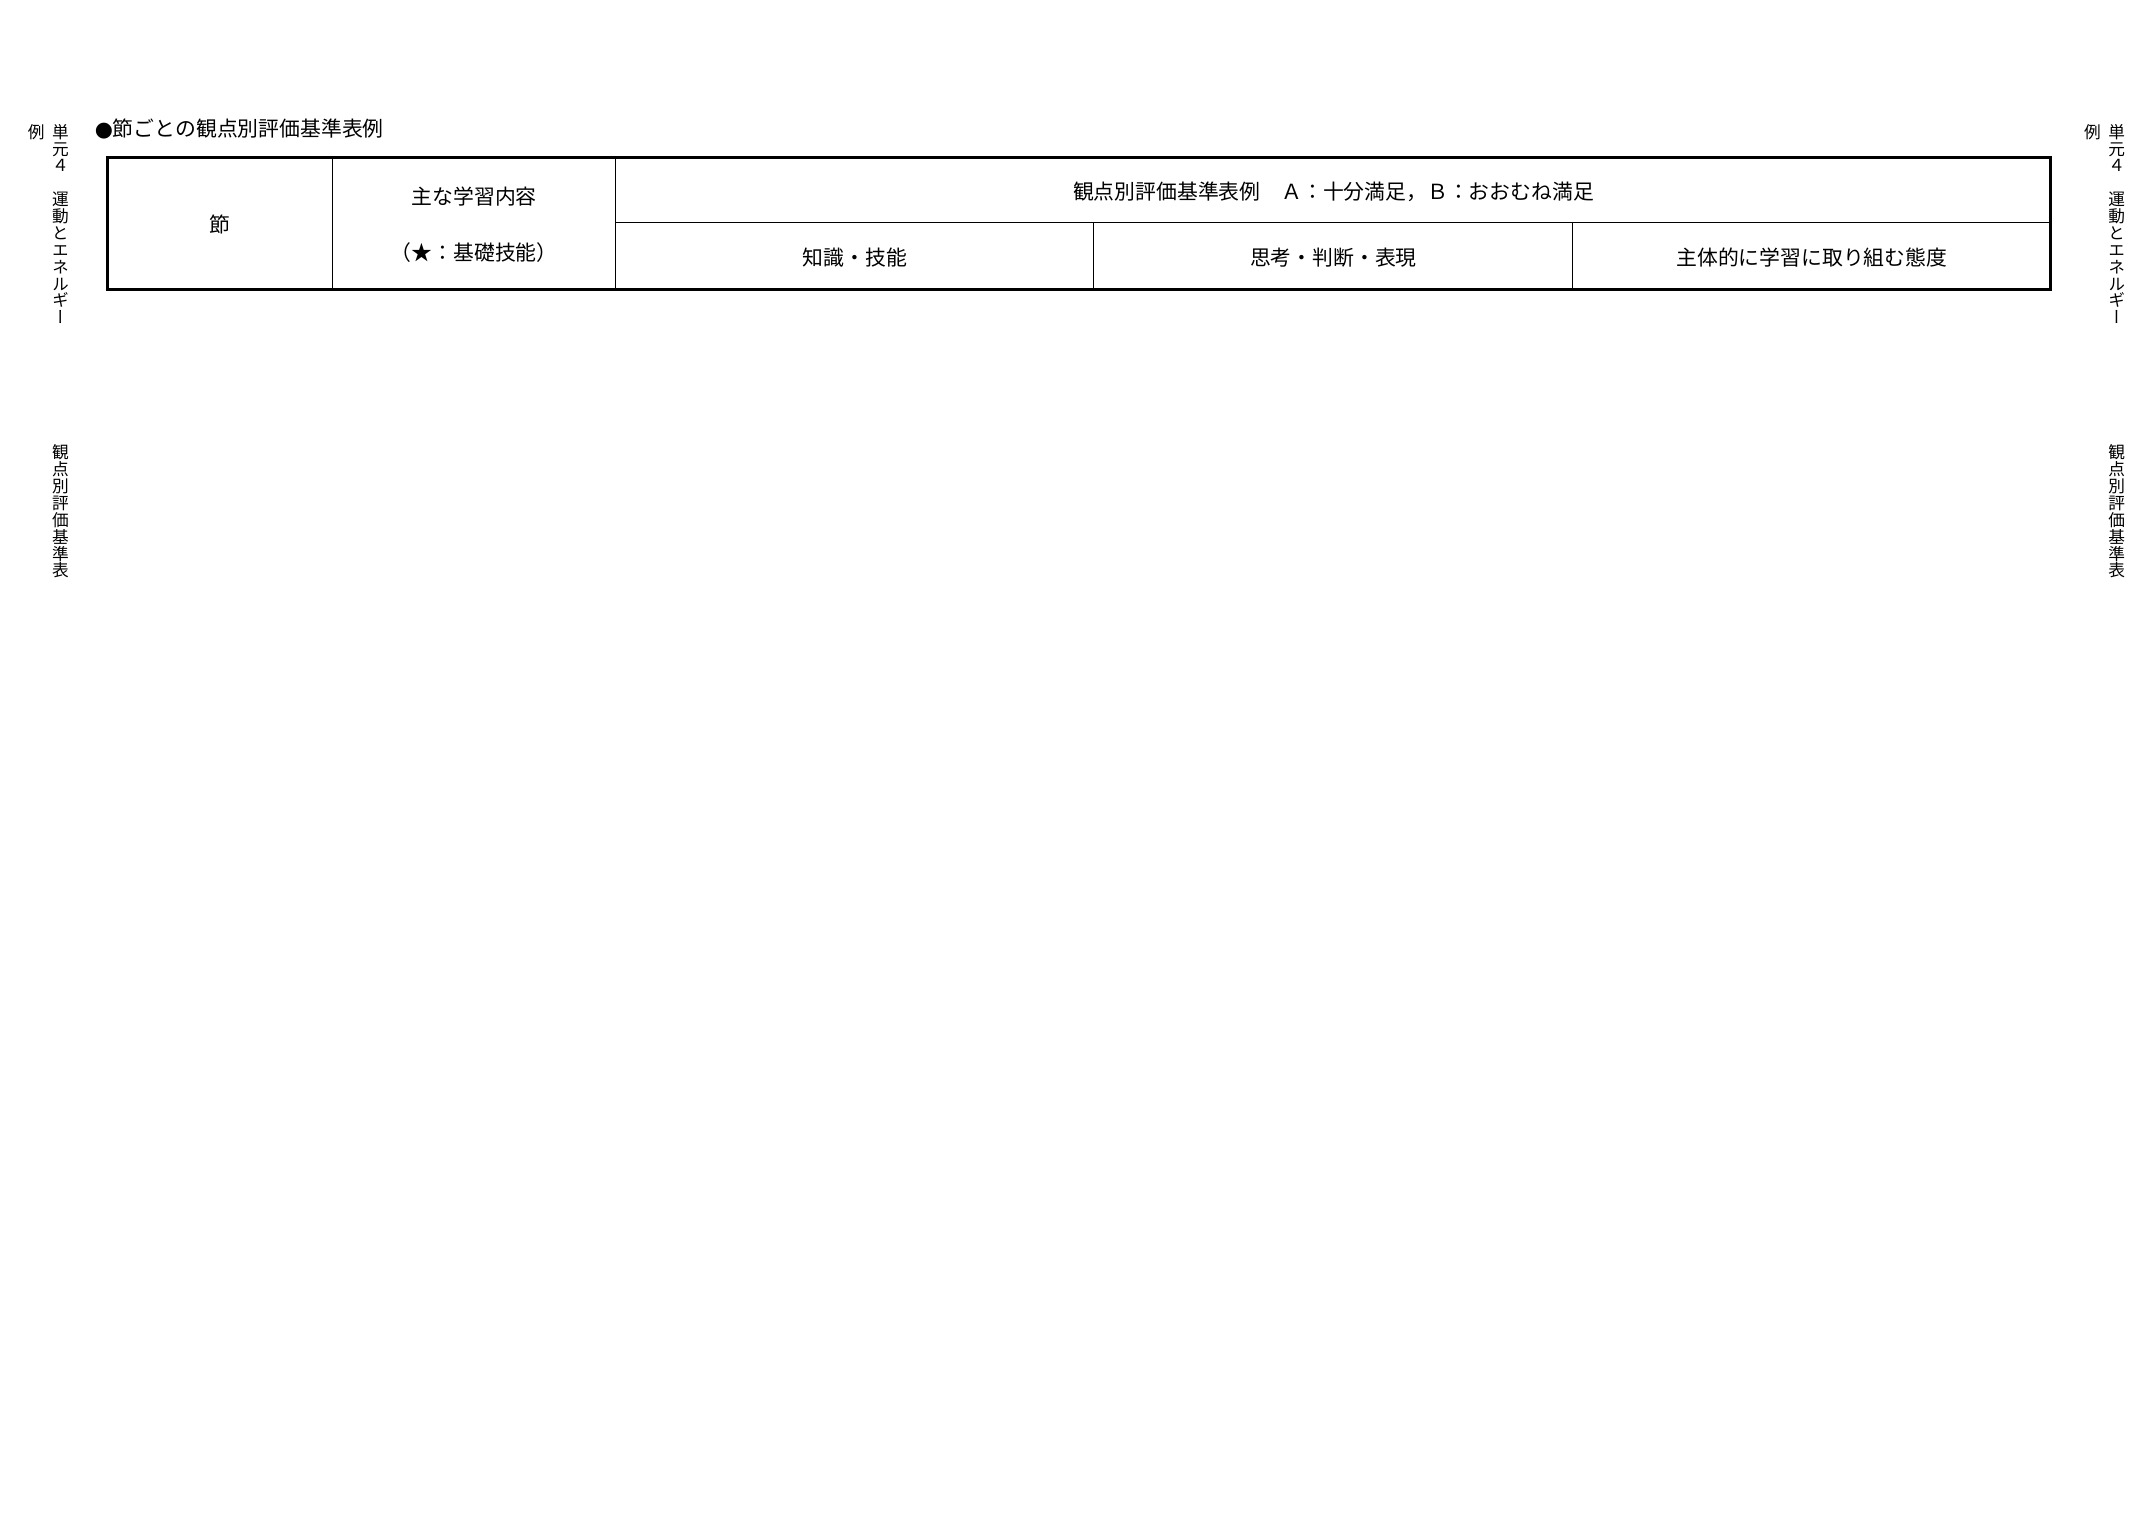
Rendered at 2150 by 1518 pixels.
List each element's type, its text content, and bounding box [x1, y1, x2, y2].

table_header 観点別評価基準表例 Ａ：十分満足，Ｂ：おおむね満足 [616, 159, 2049, 222]
table_cell 思考・判断・表現 [1094, 223, 1572, 287]
table_header 主な学習内容 （★：基礎技能） [333, 159, 615, 287]
table_cell 知識・技能 [616, 223, 1093, 287]
text ●節ごとの観点別評価基準表例 [94, 99, 2055, 156]
table_cell 主体的に学習に取り組む態度 [1573, 223, 2049, 287]
table_header 節 [109, 159, 332, 287]
